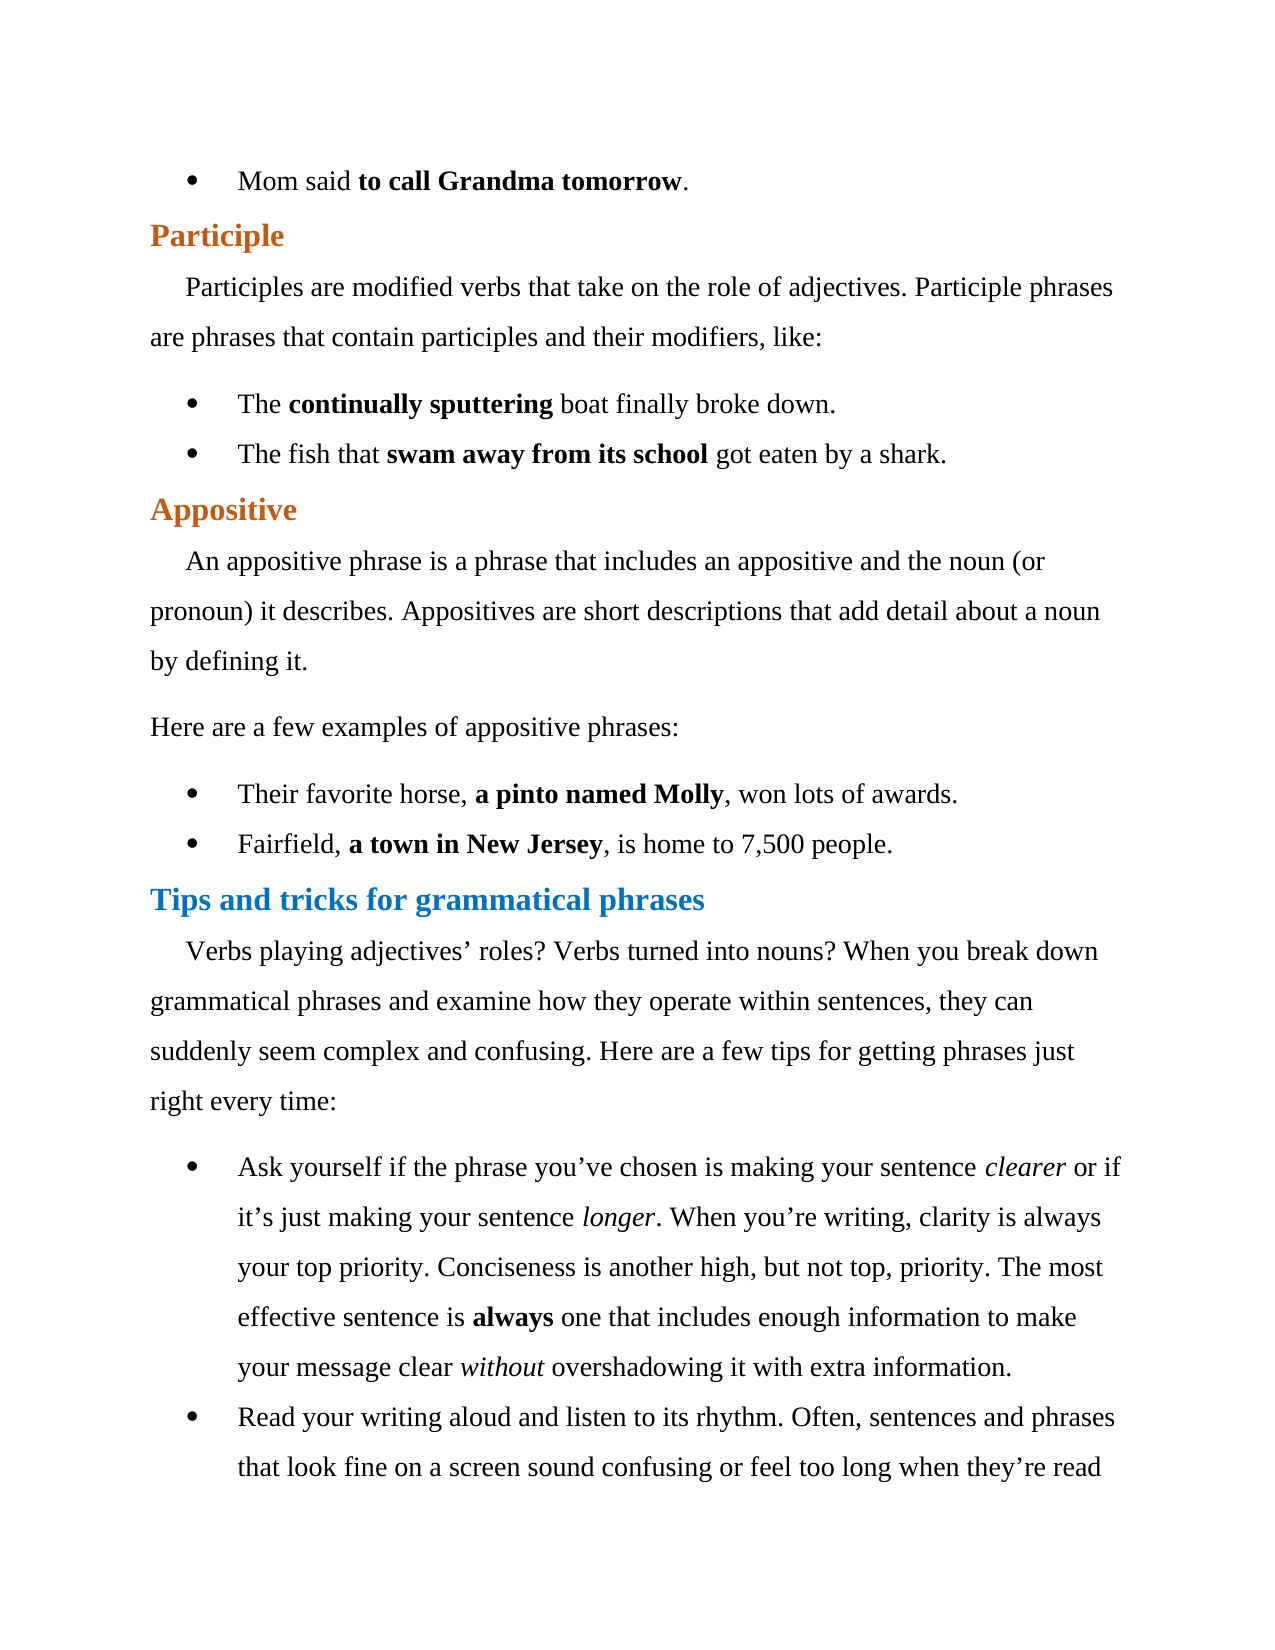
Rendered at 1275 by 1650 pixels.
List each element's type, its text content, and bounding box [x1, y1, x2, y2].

list The continually sputtering boat finally broke down. [187, 373, 1125, 423]
subtitle Appositive [150, 490, 1125, 527]
text Participles are modified verbs that take on the role of adjectives. Participle phrases are phrases that contain participles and their modifiers, like: [150, 257, 1125, 357]
text Verbs playing adjectives’ roles? Verbs turned into nouns? When you break down grammatical phrases and examine how they operate within sentences, they can suddenly seem complex and confusing. Here are a few tips for getting phrases just right every time: [150, 920, 1125, 1120]
text Here are a few examples of appositive phrases: [150, 697, 1125, 747]
list Mom said to call Grandma tomorrow. [187, 150, 1125, 200]
list The fish that swam away from its school got eaten by a shark. [187, 423, 1125, 473]
subtitle Participle [150, 217, 1125, 254]
list Ask yourself if the phrase you’ve chosen is making your sentence clearer or if it’s just making your sentence longer. When you’re writing, clarity is always your top priority. Conciseness is another high, but not top, priority. The most effective sentence is always one that includes enough information to make your message clear without overshadowing it with extra information. [187, 1137, 1125, 1387]
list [187, 1387, 1125, 1487]
subtitle Tips and tricks for grammatical phrases [150, 880, 1125, 917]
list Their favorite horse, a pinto named Molly, won lots of awards. [187, 763, 1125, 813]
list Fairfield, a town in New Jersey, is home to 7,500 people. [187, 813, 1125, 863]
text An appositive phrase is a phrase that includes an appositive and the noun (or pronoun) it describes. Appositives are short descriptions that add detail about a noun by defining it. [150, 530, 1125, 680]
